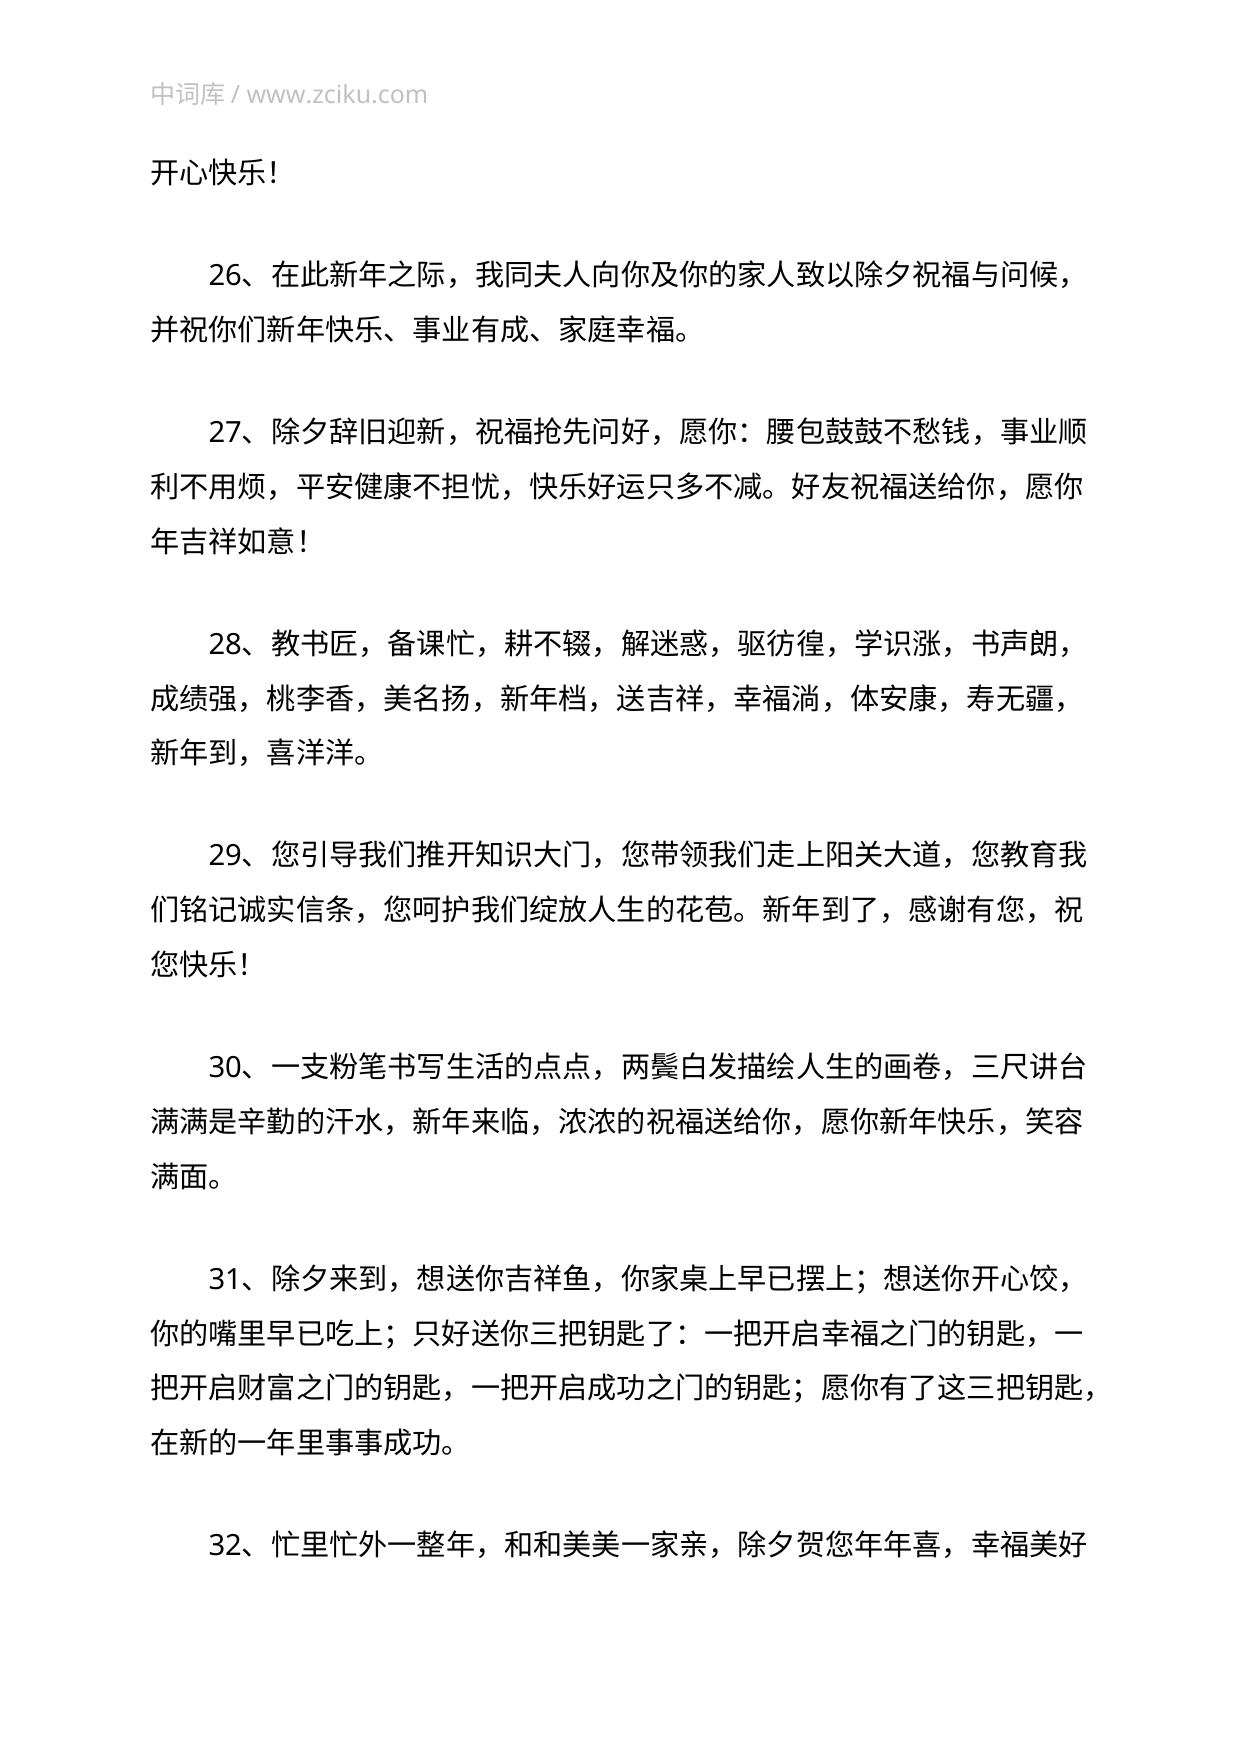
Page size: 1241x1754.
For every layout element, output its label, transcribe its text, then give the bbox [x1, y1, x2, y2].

text 27、除夕辞旧迎新，祝福抢先问好，愿你：腰包鼓鼓不愁钱，事业顺利不用烦，平安健康不担忧，快乐好运只多不减。好友祝福送给你，愿你年吉祥如意！ [150, 408, 1090, 561]
text 28、教书匠，备课忙，耕不辍，解迷惑，驱彷徨，学识涨，书声朗，成绩强，桃李香，美名扬，新年档，送吉祥，幸福淌，体安康，寿无疆，新年到，喜洋洋。 [150, 620, 1090, 772]
text 29、您引导我们推开知识大门，您带领我们走上阳关大道，您教育我们铭记诚实信条，您呵护我们绽放人生的花苞。新年到了，感谢有您，祝您快乐！ [150, 832, 1090, 984]
text 30、一支粉笔书写生活的点点，两鬓白发描绘人生的画卷，三尺讲台满满是辛勤的汗水，新年来临，浓浓的祝福送给你，愿你新年快乐，笑容满面。 [150, 1043, 1090, 1196]
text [150, 1522, 1090, 1564]
text 26、在此新年之际，我同夫人向你及你的家人致以除夕祝福与问候，并祝你们新年快乐、事业有成、家庭幸福。 [150, 252, 1090, 349]
text 31、除夕来到，想送你吉祥鱼，你家桌上早已摆上；想送你开心饺，你的嘴里早已吃上；只好送你三把钥匙了：一把开启幸福之门的钥匙，一把开启财富之门的钥匙，一把开启成功之门的钥匙；愿你有了这三把钥匙，在新的一年里事事成功。 [150, 1255, 1090, 1462]
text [150, 150, 1090, 192]
